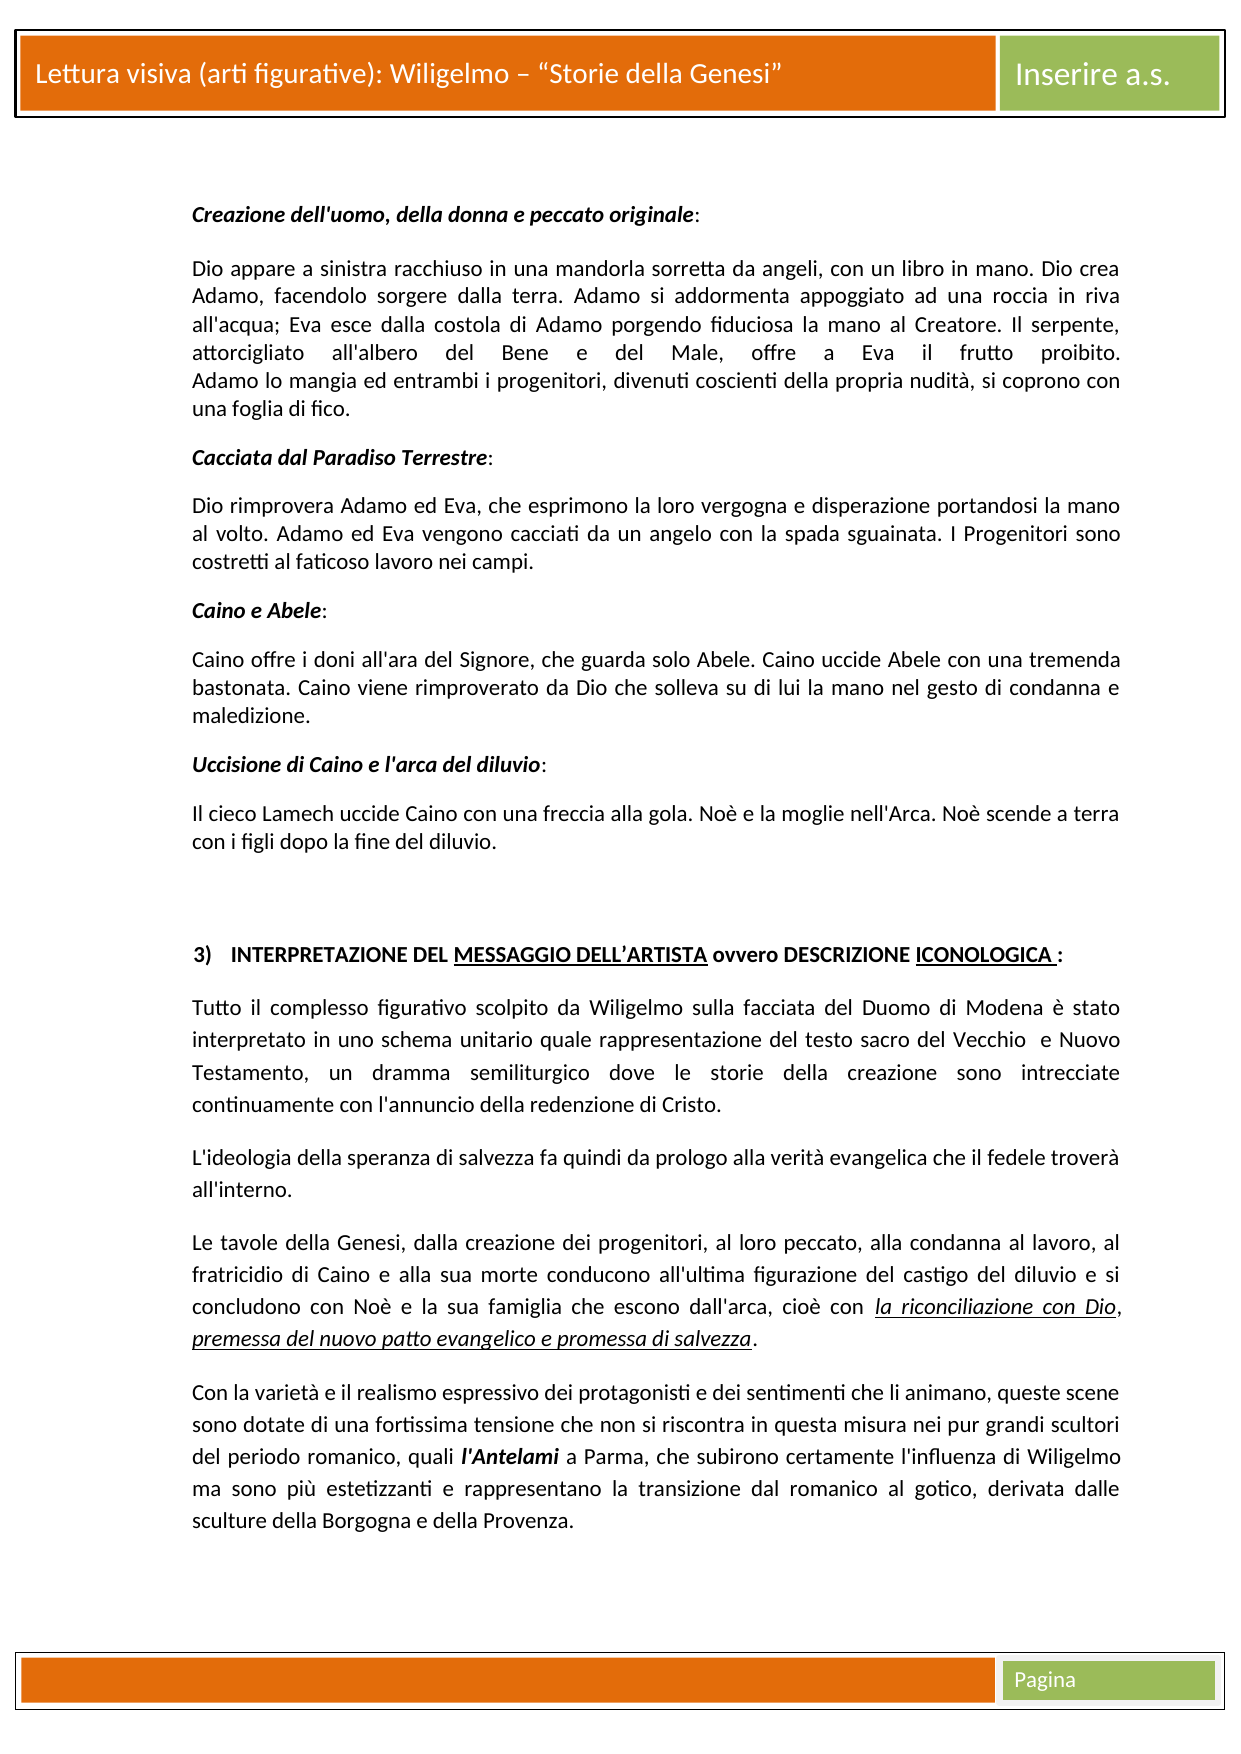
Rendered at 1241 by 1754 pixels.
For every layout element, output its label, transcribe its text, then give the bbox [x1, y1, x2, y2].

text Dio rimprovera Adamo ed Eva, che esprimono la loro vergogna e disperazione portandosi la mano al volto. Adamo ed Eva vengono cacciati da un angelo con la spada sguainata. I Progenitori sono costretti al faticoso lavoro nei campi. [192, 491, 1122, 576]
text Caino offre i doni all'ara del Signore, che guarda solo Abele. Caino uccide Abele con una tremenda bastonata. Caino viene rimproverato da Dio che solleva su di lui la mano nel gesto di condanna e maledizione. [192, 645, 1122, 729]
text Creazione dell'uomo, della donna e peccato originale: [118, 201, 1122, 229]
text Cacciata dal Paradiso Terrestre: [118, 443, 1122, 471]
text Dio appare a sinistra racchiuso in una mandorla sorretta da angeli, con un libro in mano. Dio crea Adamo, facendolo sorgere dalla terra. Adamo si addormenta appoggiato ad una roccia in riva all'acqua; Eva esce dalla costola di Adamo porgendo fiduciosa la mano al Creatore. Il serpente, attorcigliato all'albero del Bene e del Male, offre a Eva il frutto proibito. Adamo lo mangia ed entrambi i progenitori, divenuti coscienti della propria nudità, si coprono con una foglia di fico. [192, 254, 1122, 422]
text L'ideologia della speranza di salvezza fa quindi da prologo alla verità evangelica che il fedele troverà all'interno. [192, 1143, 1122, 1203]
text Uccisione di Caino e l'arca del diluvio: [118, 750, 1122, 778]
list INTERPRETAZIONE DEL MESSAGGIO DELL’ARTISTA ovvero DESCRIZIONE ICONOLOGICA : [193, 940, 1122, 968]
text Le tavole della Genesi, dalla creazione dei progenitori, al loro peccato, alla condanna al lavoro, al fratricidio di Caino e alla sua morte conducono all'ultima figurazione del castigo del diluvio e si concludono con Noè e la sua famiglia che escono dall'arca, cioè con la riconciliazione con Dio, premessa del nuovo patto evangelico e promessa di salvezza. [192, 1228, 1122, 1353]
text Con la varietà e il realismo espressivo dei protagonisti e dei sentimenti che li animano, queste scene sono dotate di una fortissima tensione che non si riscontra in questa misura nei pur grandi scultori del periodo romanico, quali l'Antelami a Parma, che subirono certamente l'influenza di Wiligelmo ma sono più estetizzanti e rappresentano la transizione dal romanico al gotico, derivata dalle sculture della Borgogna e della Provenza. [192, 1378, 1122, 1534]
text Il cieco Lamech uccide Caino con una freccia alla gola. Noè e la moglie nell'Arca. Noè scende a terra con i figli dopo la fine del diluvio. [192, 799, 1122, 855]
text Caino e Abele: [118, 596, 1122, 624]
text Tutto il complesso figurativo scolpito da Wiligelmo sulla facciata del Duomo di Modena è stato interpretato in uno schema unitario quale rappresentazione del testo sacro del Vecchio e Nuovo Testamento, un dramma semiliturgico dove le storie della creazione sono intrecciate continuamente con l'annuncio della redenzione di Cristo. [192, 993, 1122, 1118]
